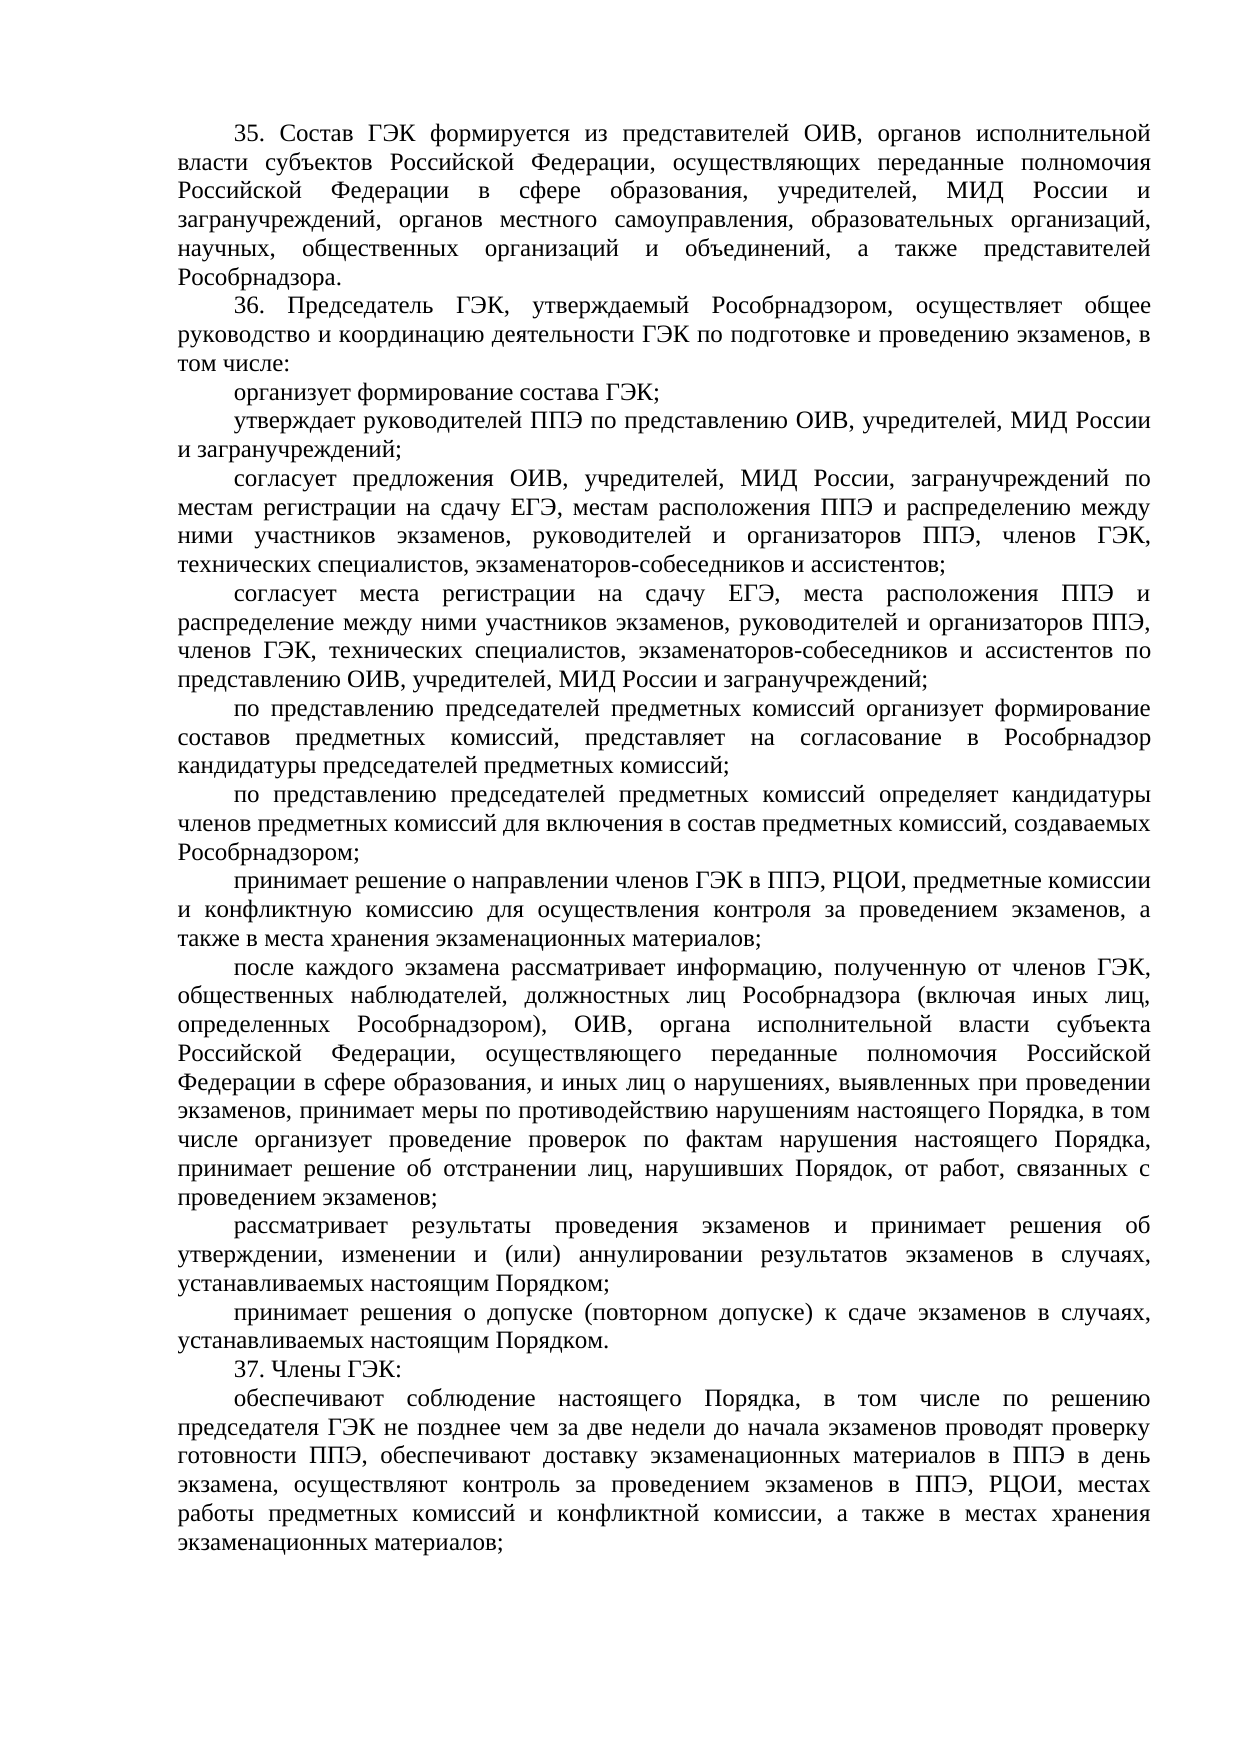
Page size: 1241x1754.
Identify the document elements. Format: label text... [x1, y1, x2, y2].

text обеспечивают соблюдение настоящего Порядка, в том числе по решению председателя ГЭК не позднее чем за две недели до начала экзаменов проводят проверку готовности ППЭ, обеспечивают доставку экзаменационных материалов в ППЭ в день экзамена, осуществляют контроль за проведением экзаменов в ППЭ, РЦОИ, местах работы предметных комиссий и конфликтной комиссии, а также в местах хранения экзаменационных материалов; [177, 1383, 1152, 1556]
text 36. Председатель ГЭК, утверждаемый Рособрнадзором, осуществляет общее руководство и координацию деятельности ГЭК по подготовке и проведению экзаменов, в том числе: [177, 291, 1152, 377]
text организует формирование состава ГЭК; [177, 377, 1152, 406]
text после каждого экзамена рассматривает информацию, полученную от членов ГЭК, общественных наблюдателей, должностных лиц Рособрнадзора (включая иных лиц, определенных Рособрнадзором), ОИВ, органа исполнительной власти субъекта Российской Федерации, осуществляющего переданные полномочия Российской Федерации в сфере образования, и иных лиц о нарушениях, выявленных при проведении экзаменов, принимает меры по противодействию нарушениям настоящего Порядка, в том числе организует проведение проверок по фактам нарушения настоящего Порядка, принимает решение об отстранении лиц, нарушивших Порядок, от работ, связанных с проведением экзаменов; [177, 952, 1152, 1211]
text принимает решение о направлении членов ГЭК в ППЭ, РЦОИ, предметные комиссии и конфликтную комиссию для осуществления контроля за проведением экзаменов, а также в места хранения экзаменационных материалов; [177, 866, 1152, 952]
text согласует предложения ОИВ, учредителей, МИД России, загранучреждений по местам регистрации на сдачу ЕГЭ, местам расположения ППЭ и распределению между ними участников экзаменов, руководителей и организаторов ППЭ, членов ГЭК, технических специалистов, экзаменаторов-собеседников и ассистентов; [177, 463, 1152, 578]
text по представлению председателей предметных комиссий определяет кандидатуры членов предметных комиссий для включения в состав предметных комиссий, создаваемых Рособрнадзором; [177, 779, 1152, 866]
text согласует места регистрации на сдачу ЕГЭ, места расположения ППЭ и распределение между ними участников экзаменов, руководителей и организаторов ППЭ, членов ГЭК, технических специалистов, экзаменаторов-собеседников и ассистентов по представлению ОИВ, учредителей, МИД России и загранучреждений; [177, 578, 1152, 693]
text 37. Члены ГЭК: [177, 1354, 1152, 1383]
text по представлению председателей предметных комиссий организует формирование составов предметных комиссий, представляет на согласование в Рособрнадзор кандидатуры председателей предметных комиссий; [177, 693, 1152, 779]
text рассматривает результаты проведения экзаменов и принимает решения об утверждении, изменении и (или) аннулировании результатов экзаменов в случаях, устанавливаемых настоящим Порядком; [177, 1211, 1152, 1297]
text принимает решения о допуске (повторном допуске) к сдаче экзаменов в случаях, устанавливаемых настоящим Порядком. [177, 1297, 1152, 1354]
text утверждает руководителей ППЭ по представлению ОИВ, учредителей, МИД России и загранучреждений; [177, 406, 1152, 463]
text 35. Состав ГЭК формируется из представителей ОИВ, органов исполнительной власти субъектов Российской Федерации, осуществляющих переданные полномочия Российской Федерации в сфере образования, учредителей, МИД России и загранучреждений, органов местного самоуправления, образовательных организаций, научных, общественных организаций и объединений, а также представителей Рособрнадзора. [177, 118, 1152, 291]
